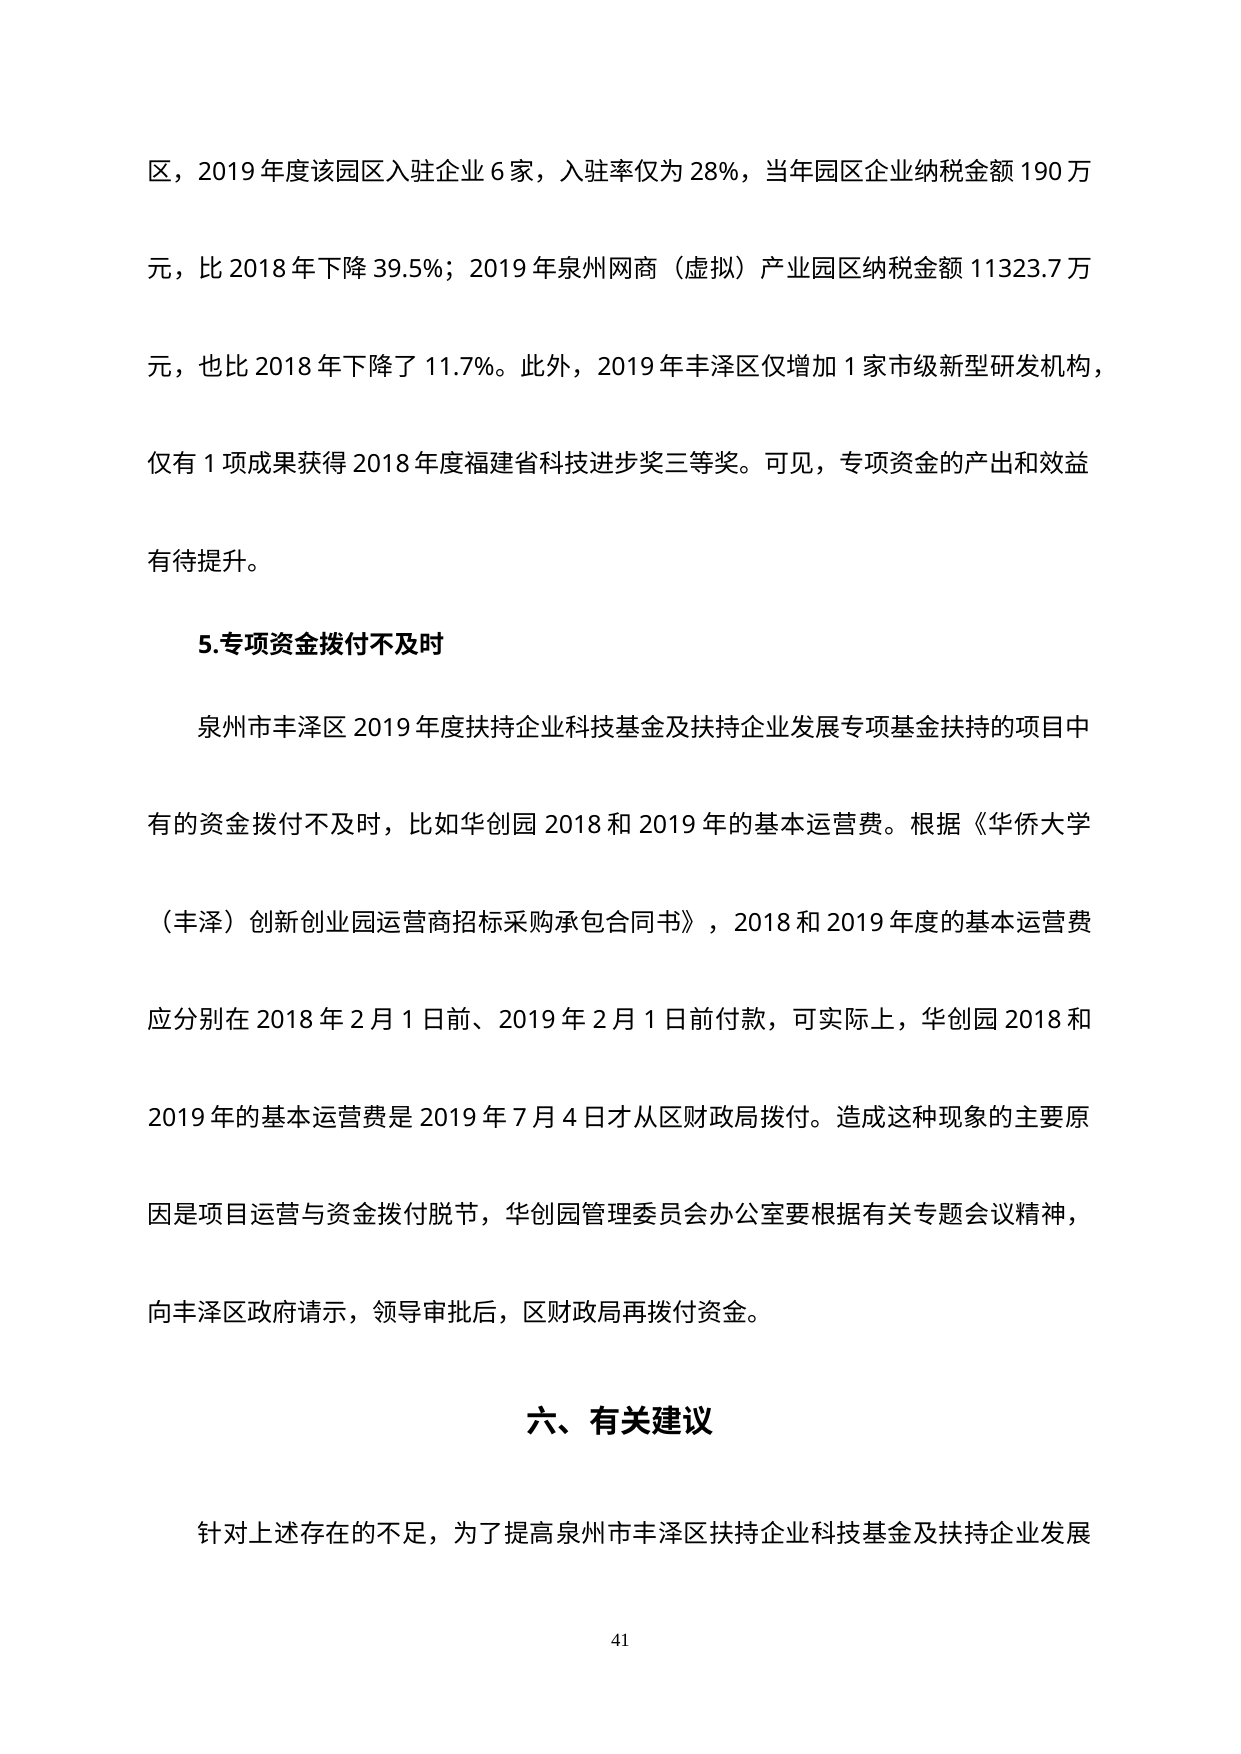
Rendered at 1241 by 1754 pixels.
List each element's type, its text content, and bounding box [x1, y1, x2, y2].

text 5.专项资金拨付不及时 [148, 610, 1092, 675]
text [148, 137, 1092, 592]
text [148, 1499, 1092, 1564]
subtitle 六、有关建议 [148, 1386, 1092, 1451]
text 泉州市丰泽区2019年度扶持企业科技基金及扶持企业发展专项基金扶持的项目中有的资金拨付不及时，比如华创园2018和2019年的基本运营费。根据《华侨大学（丰泽）创新创业园运营商招标采购承包合同书》，2018和2019年度的基本运营费应分别在2018年2月1日前、2019年2月1日前付款，可实际上，华创园2018和2019年的基本运营费是2019年7月4日才从区财政局拨付。造成这种现象的主要原因是项目运营与资金拨付脱节，华创园管理委员会办公室要根据有关专题会议精神，向丰泽区政府请示，领导审批后，区财政局再拨付资金。 [148, 693, 1092, 1343]
